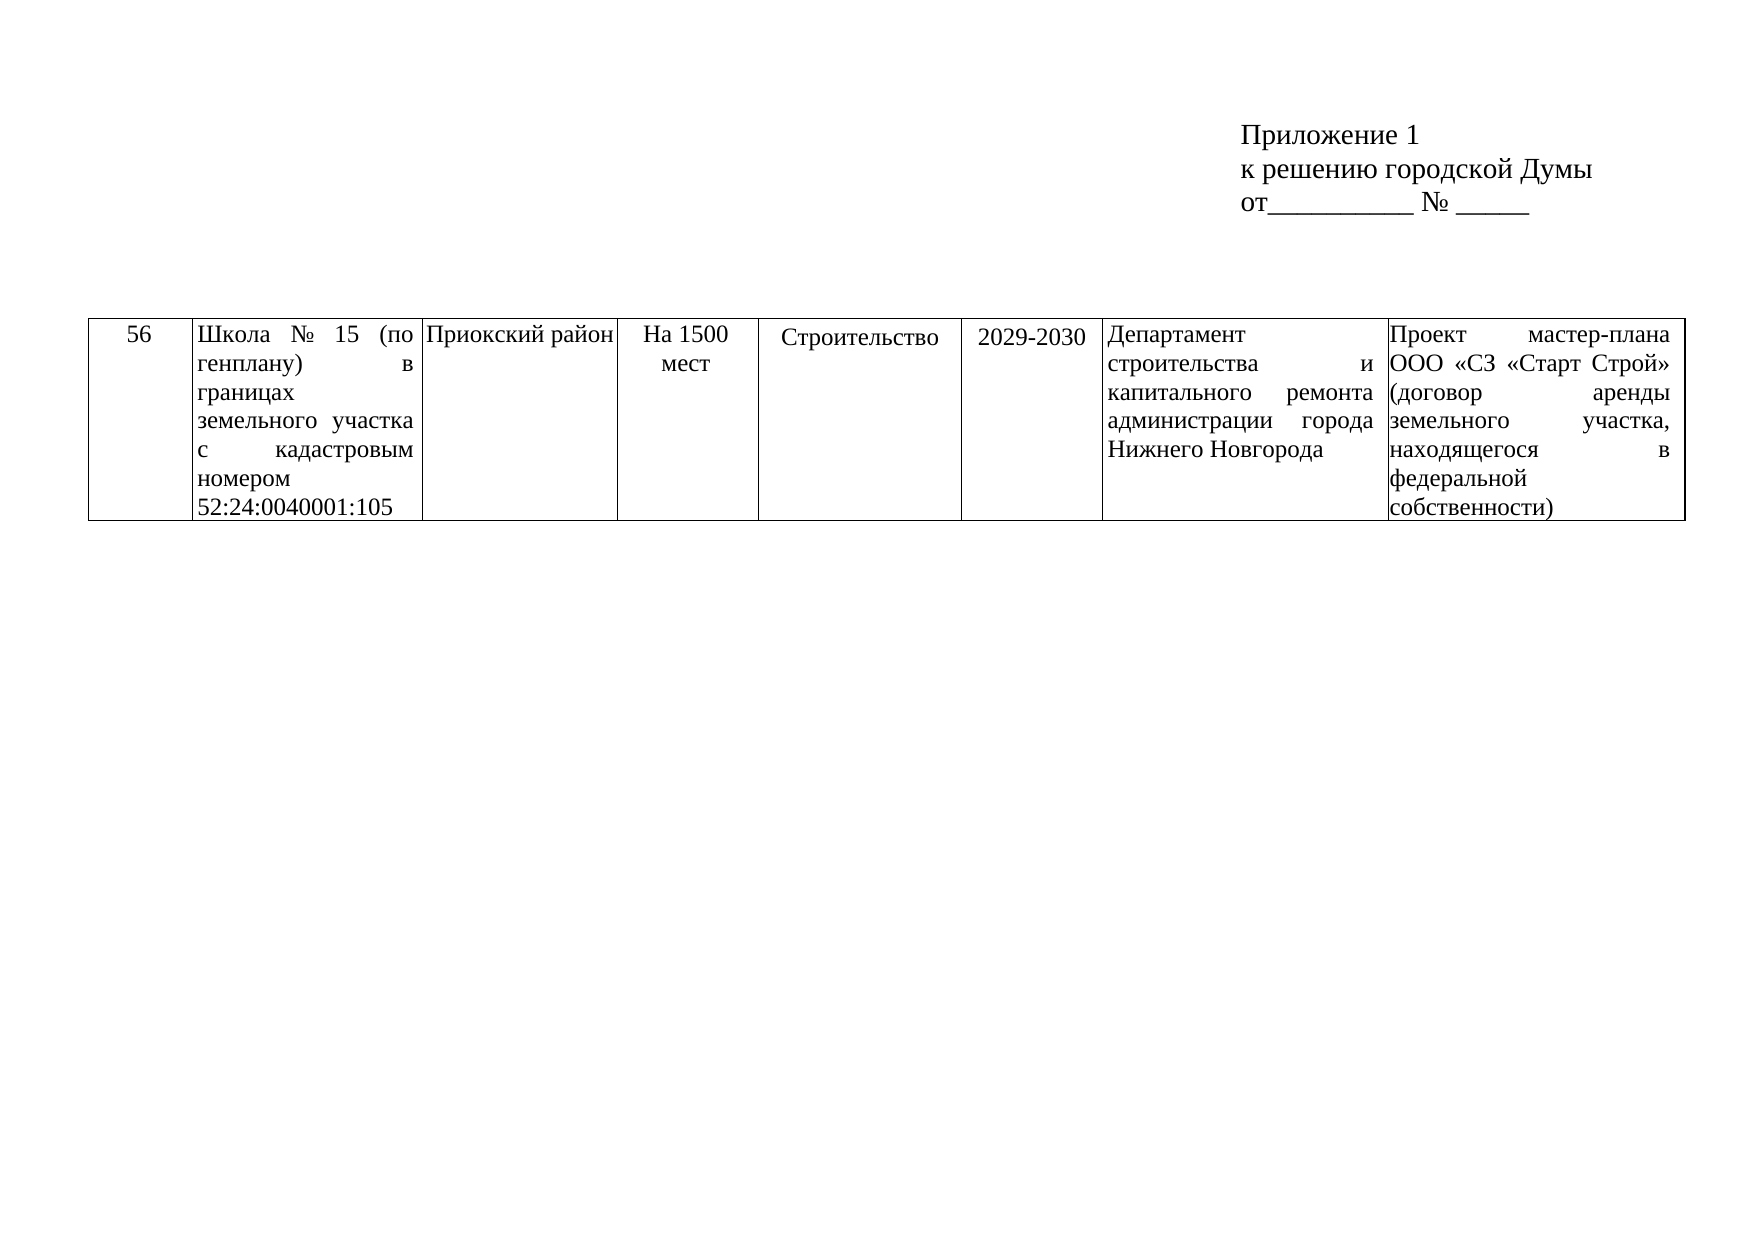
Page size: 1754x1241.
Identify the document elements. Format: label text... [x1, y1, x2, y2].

table_header Приокский район [423, 319, 617, 520]
table_header 56 [89, 319, 192, 520]
table_header Строительство [759, 319, 961, 520]
text от__________ № _____ [118, 185, 1636, 218]
text Приложение 1 [118, 118, 1636, 151]
table_header Школа № 15 (по генплану) в границах земельного участка с кадастровым номером 52:24:0040001:105 [193, 319, 422, 520]
text к решению городской Думы [118, 151, 1636, 185]
table_header На 1500 мест [618, 319, 758, 520]
table_header Проект мастер-плана ООО «СЗ «Старт Строй» (договор аренды земельного участка, находящегося в федеральной собственности) [1389, 319, 1684, 520]
table_header 2029-2030 [962, 319, 1102, 520]
table_header Департамент строительства и капитального ремонта администрации города Нижнего Новгорода [1103, 319, 1388, 520]
